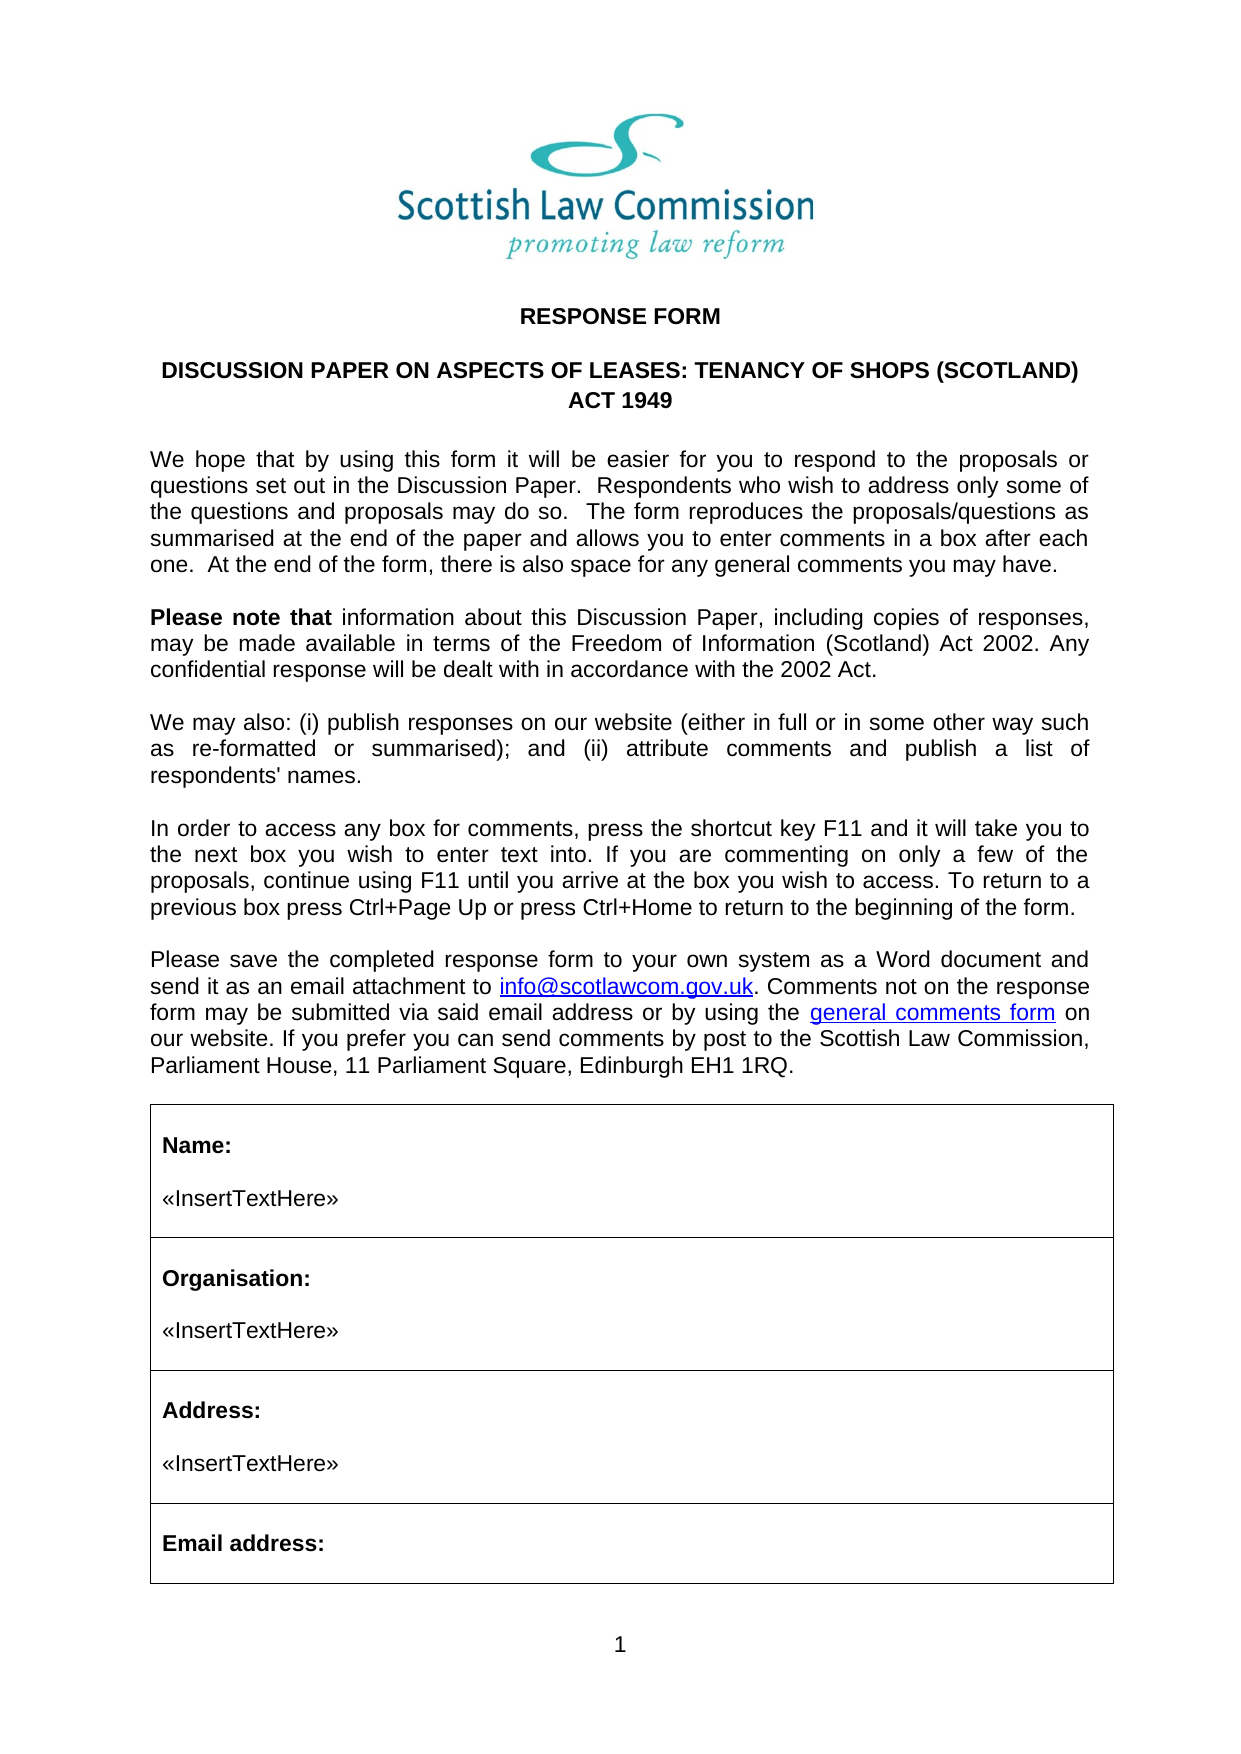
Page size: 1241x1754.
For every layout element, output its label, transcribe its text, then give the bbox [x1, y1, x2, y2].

text DISCUSSION PAPER ON ASPECTS OF LEASES: TENANCY OF SHOPS (SCOTLAND) ACT 1949 [150, 356, 1090, 414]
text Please note that information about this Discussion Paper, including copies of responses, may be made available in terms of the Freedom of Information (Scotland) Act 2002. Any confidential response will be dealt with in accordance with the 2002 Act. [150, 604, 1090, 683]
picture [383, 0, 817, 277]
text We may also: (i) publish responses on our website (either in full or in some other way such as re-formatted or summarised); and (ii) attribute comments and publish a list of respondents' names. [150, 709, 1090, 788]
text Please save the completed response form to your own system as a Word document and send it as an email attachment to info@scotlawcom.gov.uk. Comments not on the response form may be submitted via said email address or by using the general comments form on our website. If you prefer you can send comments by post to the Scottish Law Commission, Parliament House, 11 Parliament Square, Edinburgh EH1 1RQ. [150, 946, 1090, 1078]
table_header Name: «InsertTextHere» [151, 1105, 1113, 1237]
text We hope that by using this form it will be easier for you to respond to the proposals or questions set out in the Discussion Paper. Respondents who wish to address only some of the questions and proposals may do so. The form reproduces the proposals/questions as summarised at the end of the paper and allows you to enter comments in a box after each one. At the end of the form, there is also space for any general comments you may have. [150, 446, 1090, 577]
text RESPONSE FORM [150, 301, 1090, 331]
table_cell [151, 1504, 1113, 1583]
table_cell Organisation: «InsertTextHere» [151, 1238, 1113, 1370]
text In order to access any box for comments, press the shortcut key F11 and it will take you to the next box you wish to enter text into. If you are commenting on only a few of the proposals, continue using F11 until you arrive at the box you wish to access. To return to a previous box press Ctrl+Page Up or press Ctrl+Home to return to the beginning of the form. [150, 814, 1090, 920]
table_cell Address: «InsertTextHere» [151, 1371, 1113, 1503]
